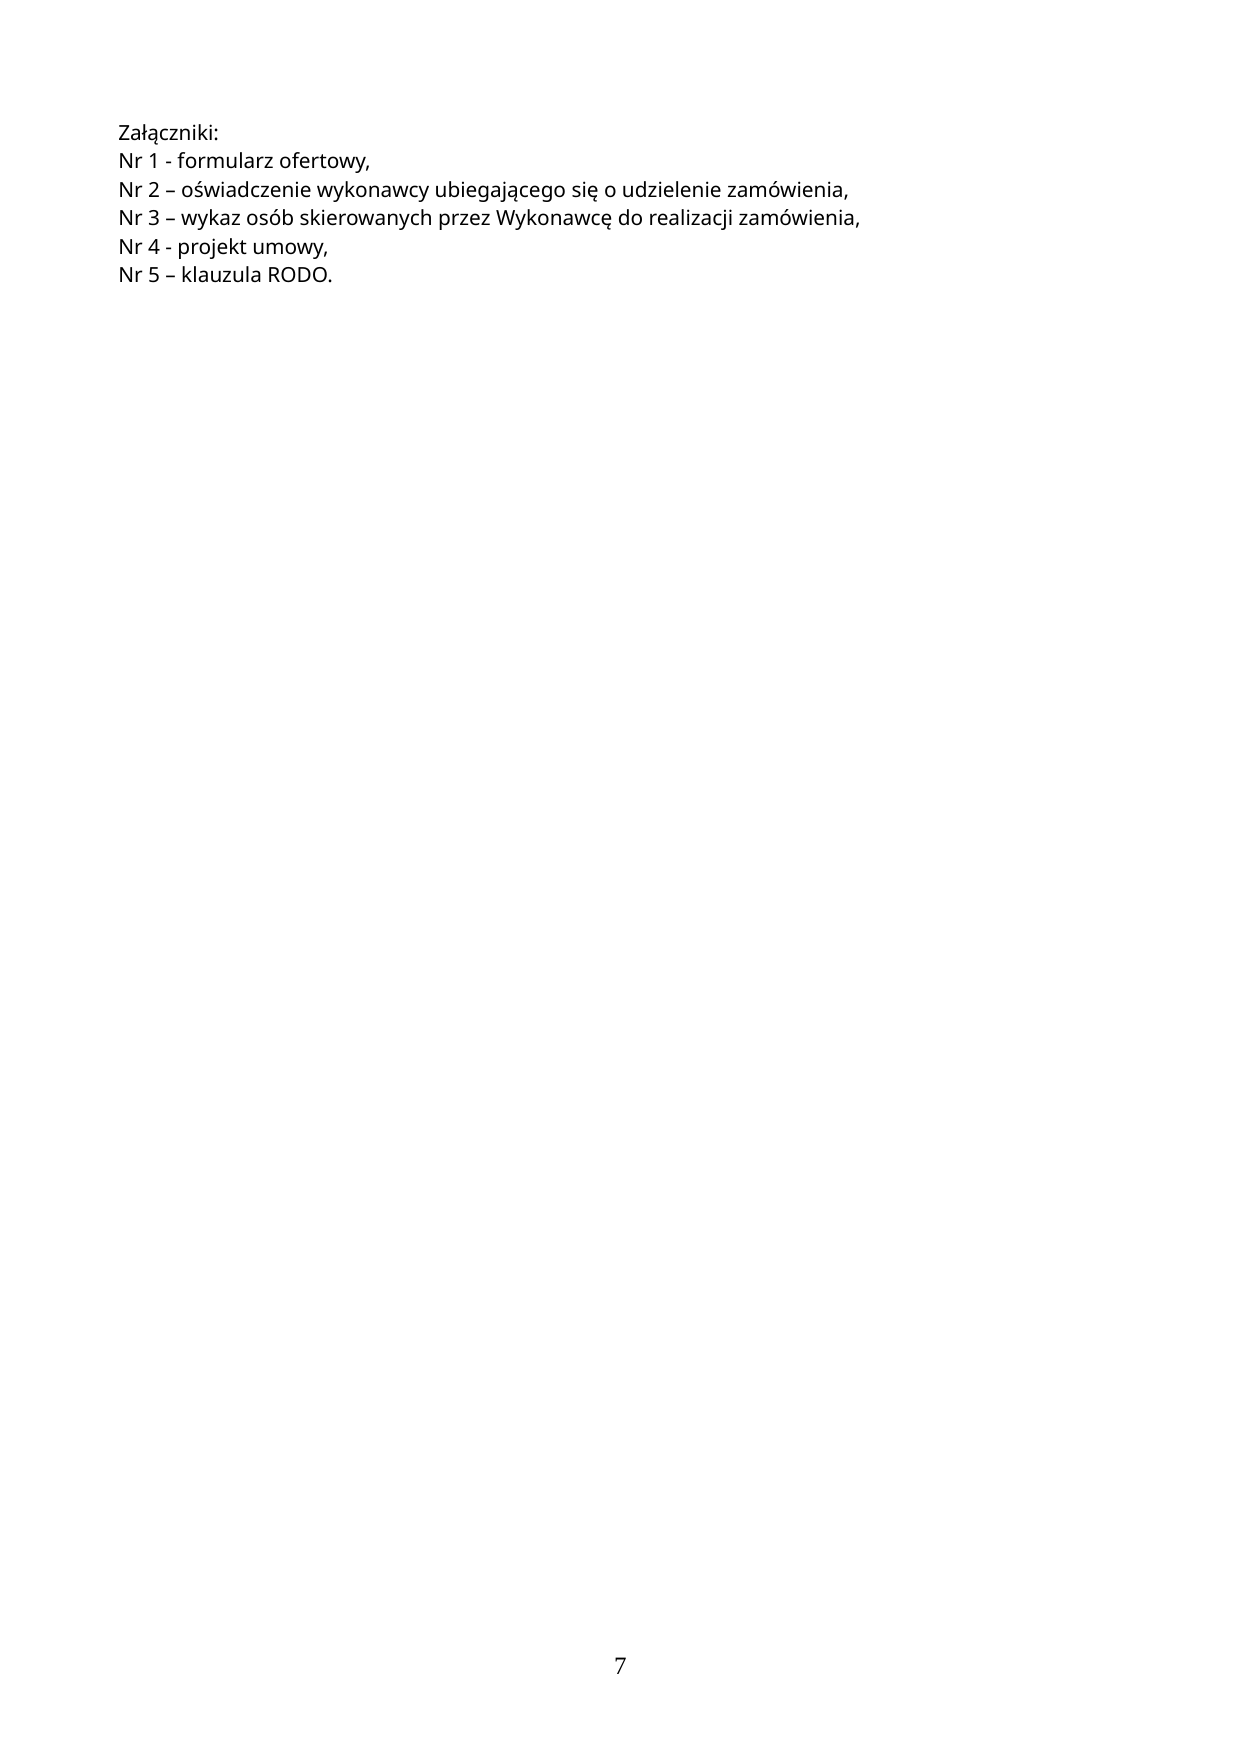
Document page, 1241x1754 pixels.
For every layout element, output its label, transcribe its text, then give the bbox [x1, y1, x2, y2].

text Załączniki: [118, 118, 1122, 147]
text Nr 2 – oświadczenie wykonawcy ubiegającego się o udzielenie zamówienia, [118, 175, 1122, 203]
text Nr 3 – wykaz osób skierowanych przez Wykonawcę do realizacji zamówienia, [118, 203, 1122, 232]
text Nr 1 - formularz ofertowy, [118, 147, 1122, 175]
text Nr 5 – klauzula RODO. [118, 260, 1122, 289]
text Nr 4 - projekt umowy, [118, 232, 1122, 260]
